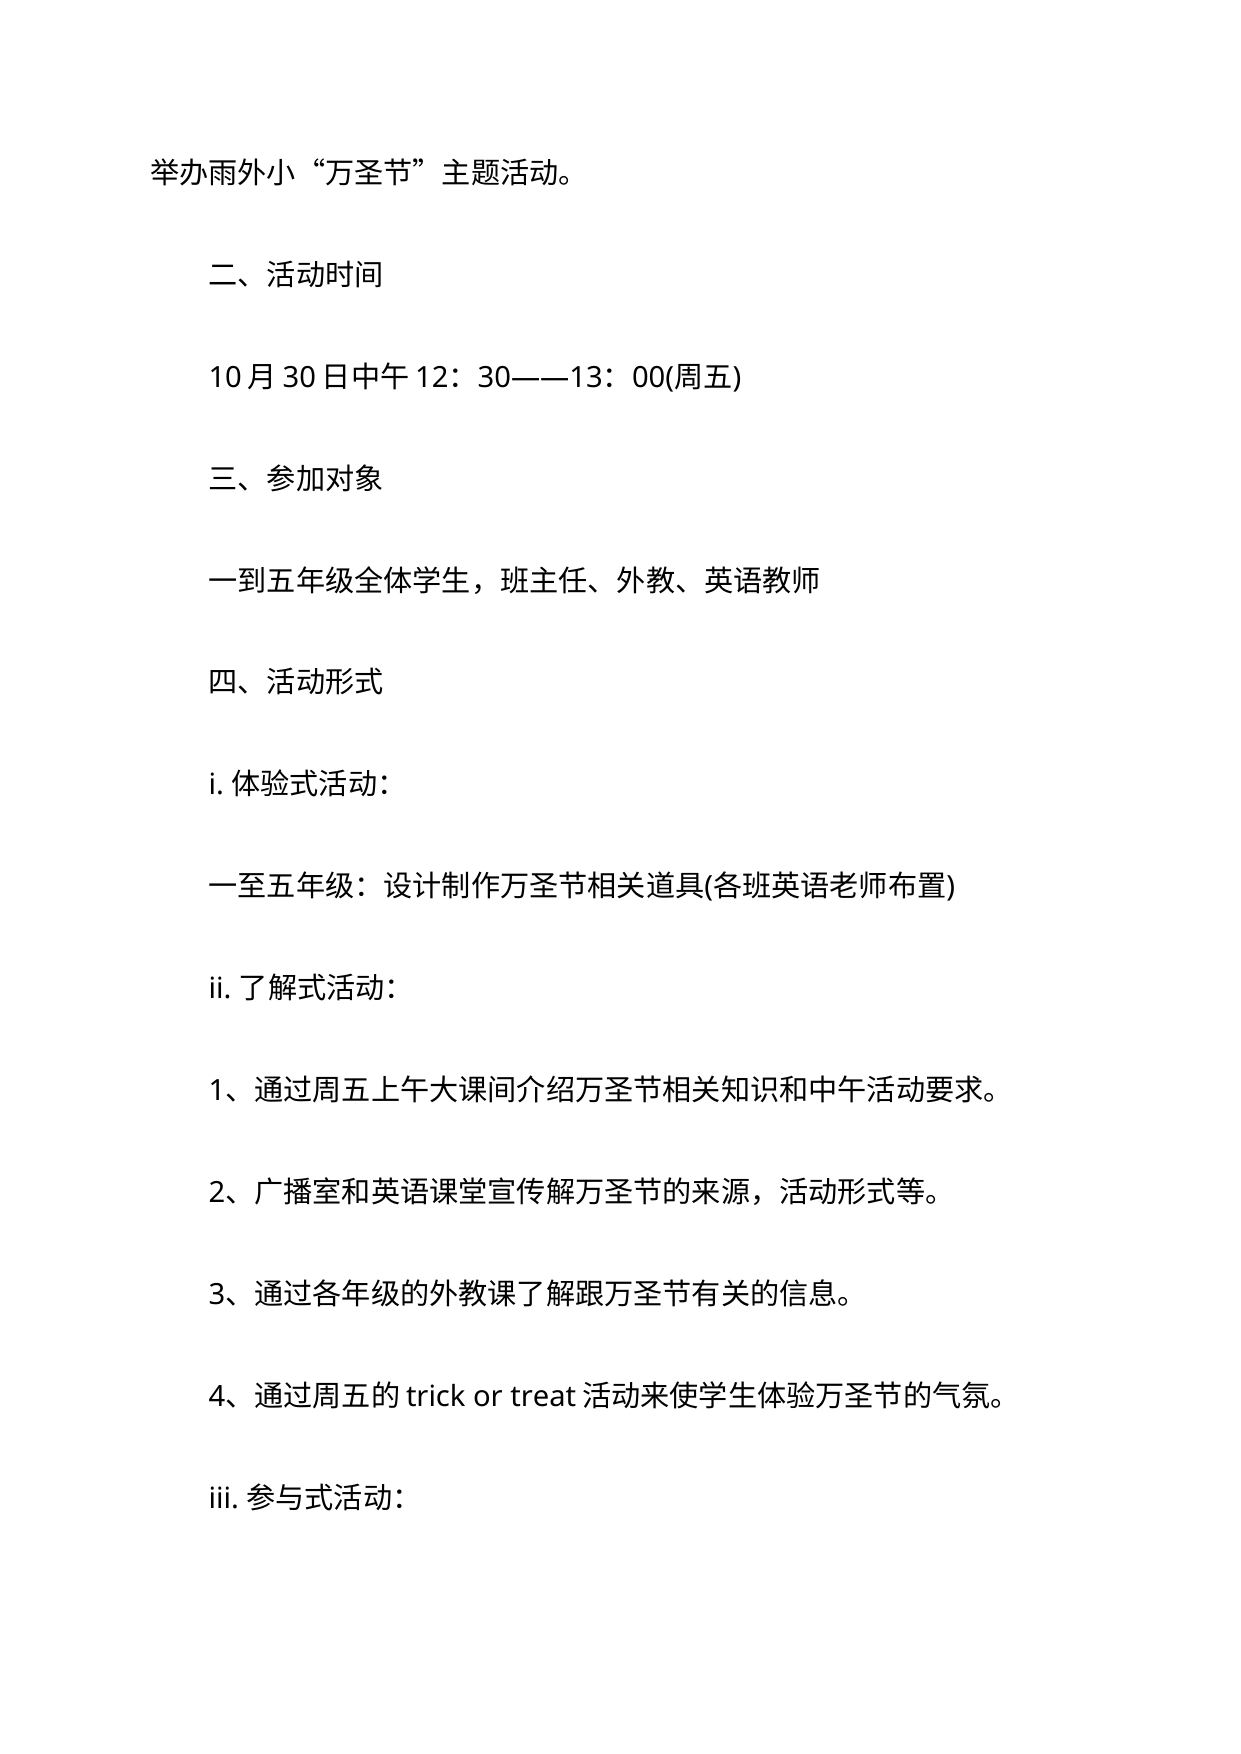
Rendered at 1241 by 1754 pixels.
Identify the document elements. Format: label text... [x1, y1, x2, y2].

text 一到五年级全体学生，班主任、外教、英语教师 [150, 557, 1090, 599]
text i. 体验式活动： [150, 761, 1090, 803]
text 四、活动形式 [150, 659, 1090, 701]
text 二、活动时间 [150, 252, 1090, 294]
text 三、参加对象 [150, 456, 1090, 498]
text 10月30日中午12：30——13：00(周五) [150, 353, 1090, 396]
text 3、通过各年级的外教课了解跟万圣节有关的信息。 [150, 1271, 1090, 1313]
text ii. 了解式活动： [150, 965, 1090, 1007]
text 4、通过周五的trick or treat活动来使学生体验万圣节的气氛。 [150, 1373, 1090, 1415]
text 2、广播室和英语课堂宣传解万圣节的来源，活动形式等。 [150, 1169, 1090, 1211]
text 1、通过周五上午大课间介绍万圣节相关知识和中午活动要求。 [150, 1067, 1090, 1109]
text iii. 参与式活动： [150, 1475, 1090, 1517]
text 一至五年级：设计制作万圣节相关道具(各班英语老师布置) [150, 863, 1090, 905]
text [150, 150, 1090, 192]
